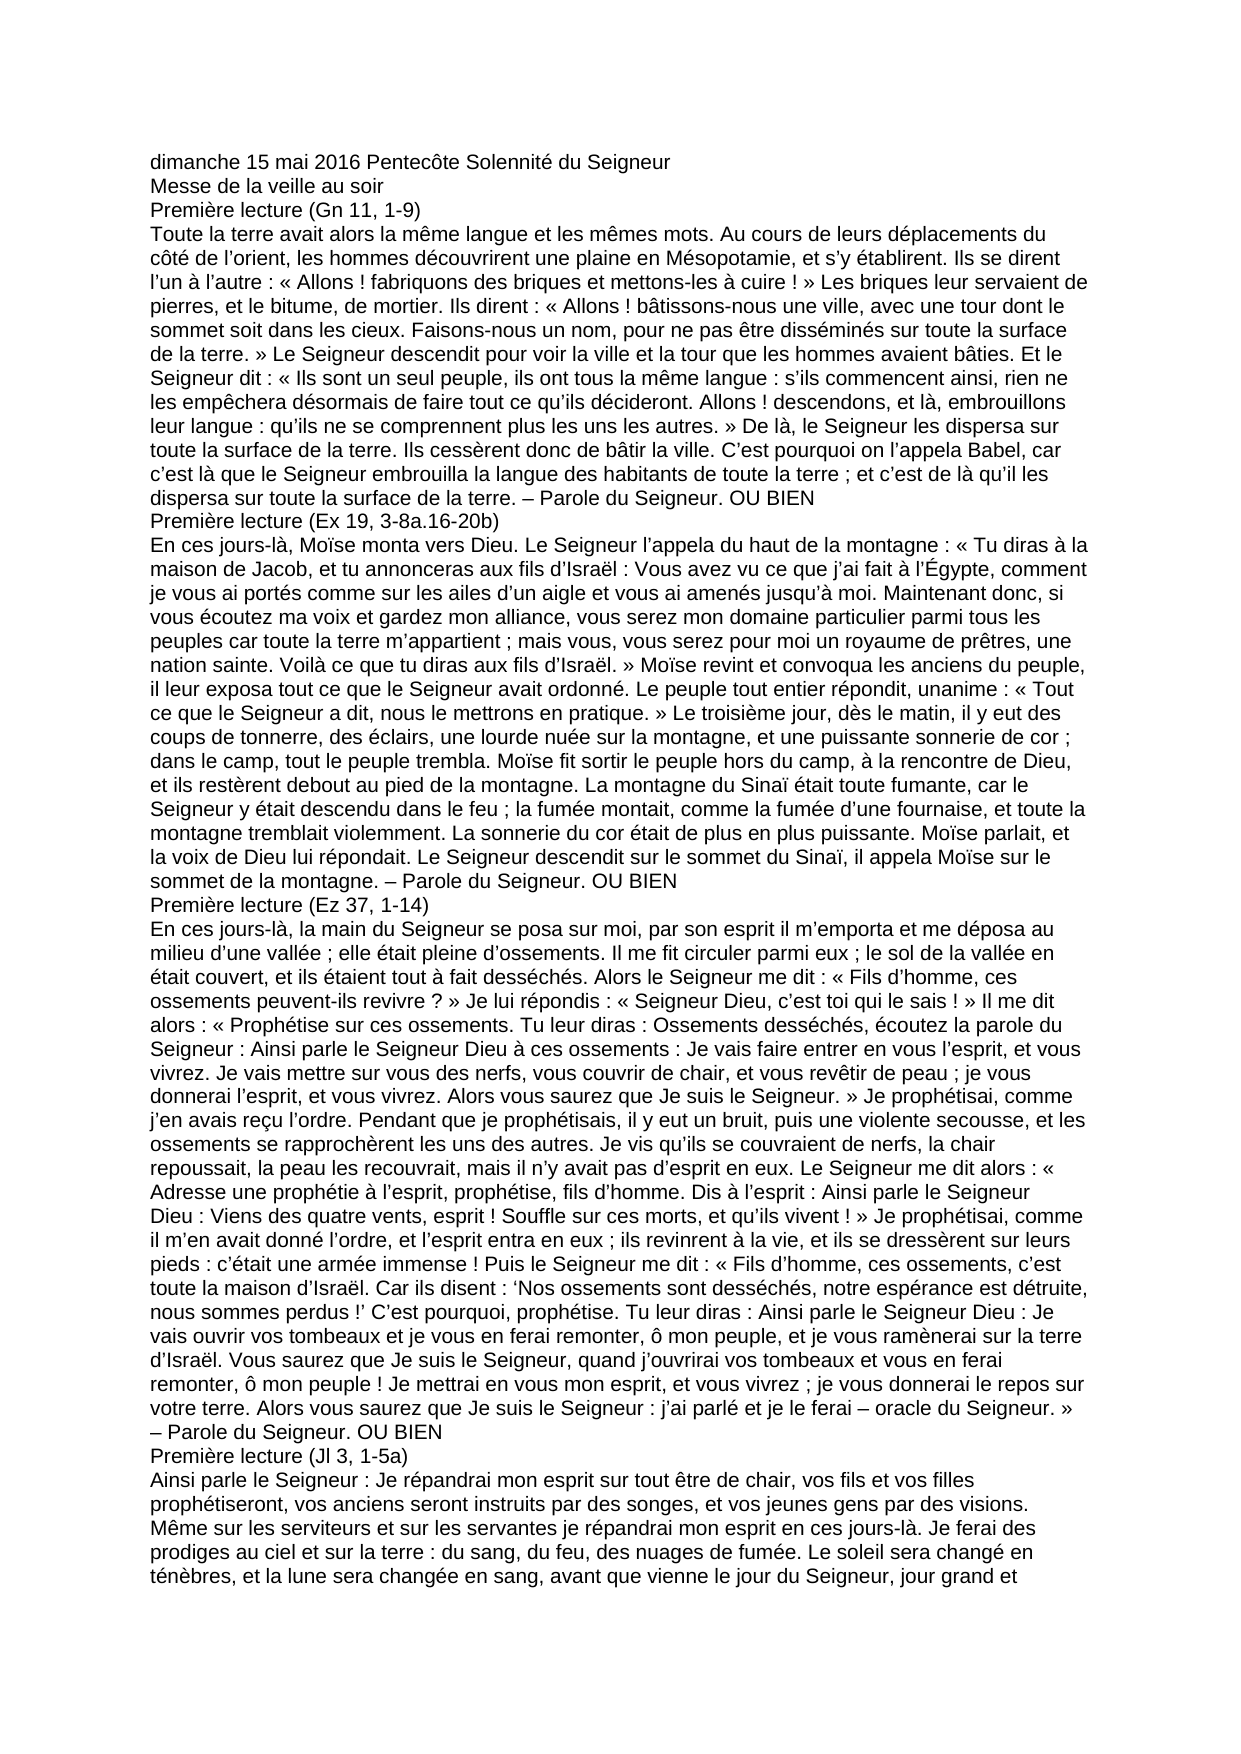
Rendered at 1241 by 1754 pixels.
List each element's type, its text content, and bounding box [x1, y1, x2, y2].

text En ces jours-là, Moïse monta vers Dieu. Le Seigneur l’appela du haut de la montagne : « Tu diras à la maison de Jacob, et tu annonceras aux fils d’Israël : Vous avez vu ce que j’ai fait à l’Égypte, comment je vous ai portés comme sur les ailes d’un aigle et vous ai amenés jusqu’à moi. Maintenant donc, si vous écoutez ma voix et gardez mon alliance, vous serez mon domaine particulier parmi tous les peuples car toute la terre m’appartient ; mais vous, vous serez pour moi un royaume de prêtres, une nation sainte. Voilà ce que tu diras aux fils d’Israël. » Moïse revint et convoqua les anciens du peuple, il leur exposa tout ce que le Seigneur avait ordonné. Le peuple tout entier répondit, unanime : « Tout ce que le Seigneur a dit, nous le mettrons en pratique. » Le troisième jour, dès le matin, il y eut des coups de tonnerre, des éclairs, une lourde nuée sur la montagne, et une puissante sonnerie de cor ; dans le camp, tout le peuple trembla. Moïse fit sortir le peuple hors du camp, à la rencontre de Dieu, et ils restèrent debout au pied de la montagne. La montagne du Sinaï était toute fumante, car le Seigneur y était descendu dans le feu ; la fumée montait, comme la fumée d’une fournaise, et toute la montagne tremblait violemment. La sonnerie du cor était de plus en plus puissante. Moïse parlait, et la voix de Dieu lui répondait. Le Seigneur descendit sur le sommet du Sinaï, il appela Moïse sur le sommet de la montagne. – Parole du Seigneur. OU BIEN [150, 533, 1090, 893]
text En ces jours-là, la main du Seigneur se posa sur moi, par son esprit il m’emporta et me déposa au milieu d’une vallée ; elle était pleine d’ossements. Il me fit circuler parmi eux ; le sol de la vallée en était couvert, et ils étaient tout à fait desséchés. Alors le Seigneur me dit : « Fils d’homme, ces ossements peuvent-ils revivre ? » Je lui répondis : « Seigneur Dieu, c’est toi qui le sais ! » Il me dit alors : « Prophétise sur ces ossements. Tu leur diras : Ossements desséchés, écoutez la parole du Seigneur : Ainsi parle le Seigneur Dieu à ces ossements : Je vais faire entrer en vous l’esprit, et vous vivrez. Je vais mettre sur vous des nerfs, vous couvrir de chair, et vous revêtir de peau ; je vous donnerai l’esprit, et vous vivrez. Alors vous saurez que Je suis le Seigneur. » Je prophétisai, comme j’en avais reçu l’ordre. Pendant que je prophétisais, il y eut un bruit, puis une violente secousse, et les ossements se rapprochèrent les uns des autres. Je vis qu’ils se couvraient de nerfs, la chair repoussait, la peau les recouvrait, mais il n’y avait pas d’esprit en eux. Le Seigneur me dit alors : « Adresse une prophétie à l’esprit, prophétise, fils d’homme. Dis à l’esprit : Ainsi parle le Seigneur Dieu : Viens des quatre vents, esprit ! Souffle sur ces morts, et qu’ils vivent ! » Je prophétisai, comme il m’en avait donné l’ordre, et l’esprit entra en eux ; ils revinrent à la vie, et ils se dressèrent sur leurs pieds : c’était une armée immense ! Puis le Seigneur me dit : « Fils d’homme, ces ossements, c’est toute la maison d’Israël. Car ils disent : ‘Nos ossements sont desséchés, notre espérance est détruite, nous sommes perdus !’ C’est pourquoi, prophétise. Tu leur diras : Ainsi parle le Seigneur Dieu : Je vais ouvrir vos tombeaux et je vous en ferai remonter, ô mon peuple, et je vous ramènerai sur la terre d’Israël. Vous saurez que Je suis le Seigneur, quand j’ouvrirai vos tombeaux et vous en ferai remonter, ô mon peuple ! Je mettrai en vous mon esprit, et vous vivrez ; je vous donnerai le repos sur votre terre. Alors vous saurez que Je suis le Seigneur : j’ai parlé et je le ferai – oracle du Seigneur. » – Parole du Seigneur. OU BIEN [150, 917, 1090, 1444]
text Toute la terre avait alors la même langue et les mêmes mots. Au cours de leurs déplacements du côté de l’orient, les hommes découvrirent une plaine en Mésopotamie, et s’y établirent. Ils se dirent l’un à l’autre : « Allons ! fabriquons des briques et mettons-les à cuire ! » Les briques leur servaient de pierres, et le bitume, de mortier. Ils dirent : « Allons ! bâtissons-nous une ville, avec une tour dont le sommet soit dans les cieux. Faisons-nous un nom, pour ne pas être disséminés sur toute la surface de la terre. » Le Seigneur descendit pour voir la ville et la tour que les hommes avaient bâties. Et le Seigneur dit : « Ils sont un seul peuple, ils ont tous la même langue : s’ils commencent ainsi, rien ne les empêchera désormais de faire tout ce qu’ils décideront. Allons ! descendons, et là, embrouillons leur langue : qu’ils ne se comprennent plus les uns les autres. » De là, le Seigneur les dispersa sur toute la surface de la terre. Ils cessèrent donc de bâtir la ville. C’est pourquoi on l’appela Babel, car c’est là que le Seigneur embrouilla la langue des habitants de toute la terre ; et c’est de là qu’il les dispersa sur toute la surface de la terre. – Parole du Seigneur. OU BIEN [150, 222, 1090, 509]
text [150, 1468, 1090, 1587]
